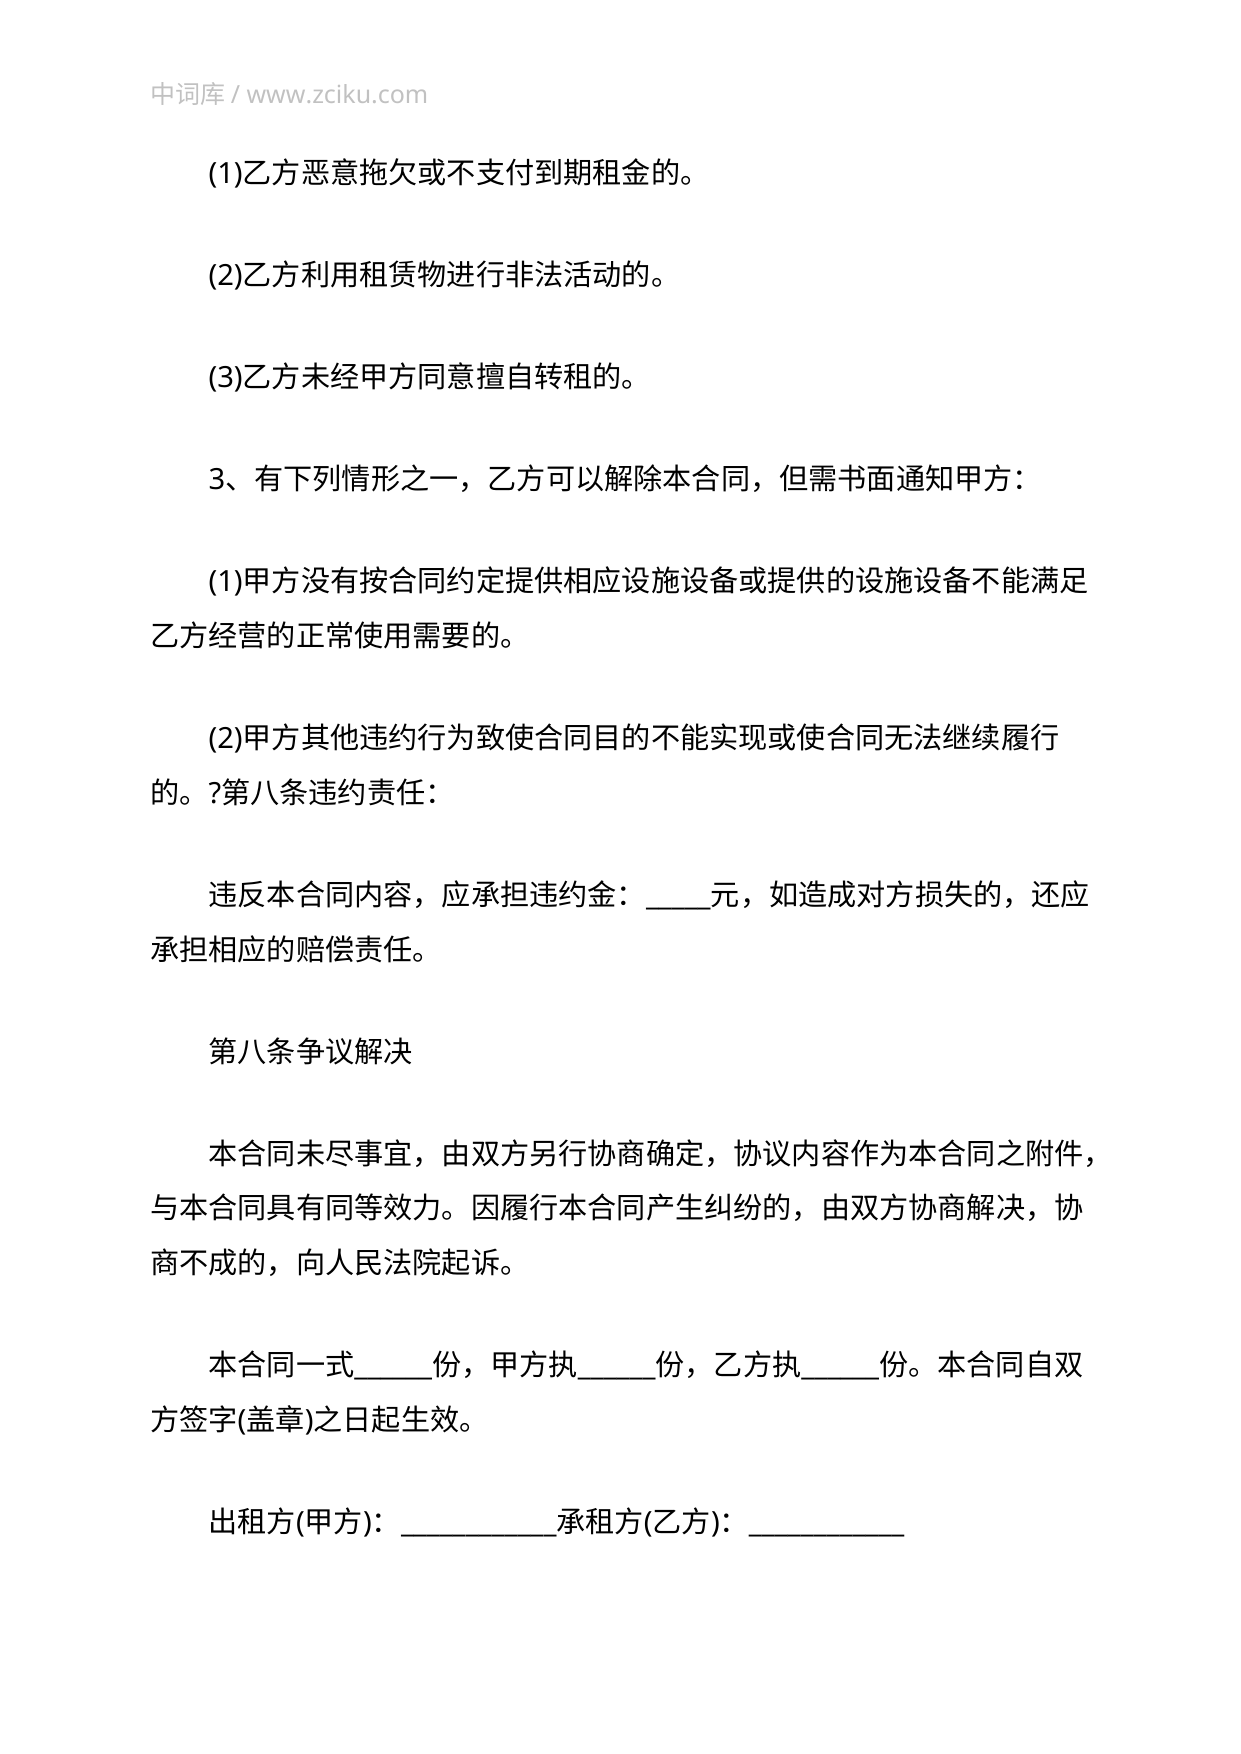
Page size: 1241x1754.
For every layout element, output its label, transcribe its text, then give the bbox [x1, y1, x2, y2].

text 出租方(甲方)：____________承租方(乙方)：____________ [150, 1499, 1090, 1541]
text 违反本合同内容，应承担违约金：_____元，如造成对方损失的，还应承担相应的赔偿责任。 [150, 872, 1090, 969]
text (1)乙方恶意拖欠或不支付到期租金的。 [150, 150, 1090, 192]
text 本合同未尽事宜，由双方另行协商确定，协议内容作为本合同之附件，与本合同具有同等效力。因履行本合同产生纠纷的，由双方协商解决，协商不成的，向人民法院起诉。 [150, 1130, 1090, 1282]
text (2)甲方其他违约行为致使合同目的不能实现或使合同无法继续履行的。?第八条违约责任： [150, 715, 1090, 812]
text 本合同一式______份，甲方执______份，乙方执______份。本合同自双方签字(盖章)之日起生效。 [150, 1342, 1090, 1439]
text (3)乙方未经甲方同意擅自转租的。 [150, 354, 1090, 396]
text 3、有下列情形之一，乙方可以解除本合同，但需书面通知甲方： [150, 456, 1090, 498]
text (1)甲方没有按合同约定提供相应设施设备或提供的设施设备不能满足乙方经营的正常使用需要的。 [150, 558, 1090, 655]
text 第八条争议解决 [150, 1028, 1090, 1071]
text (2)乙方利用租赁物进行非法活动的。 [150, 252, 1090, 294]
